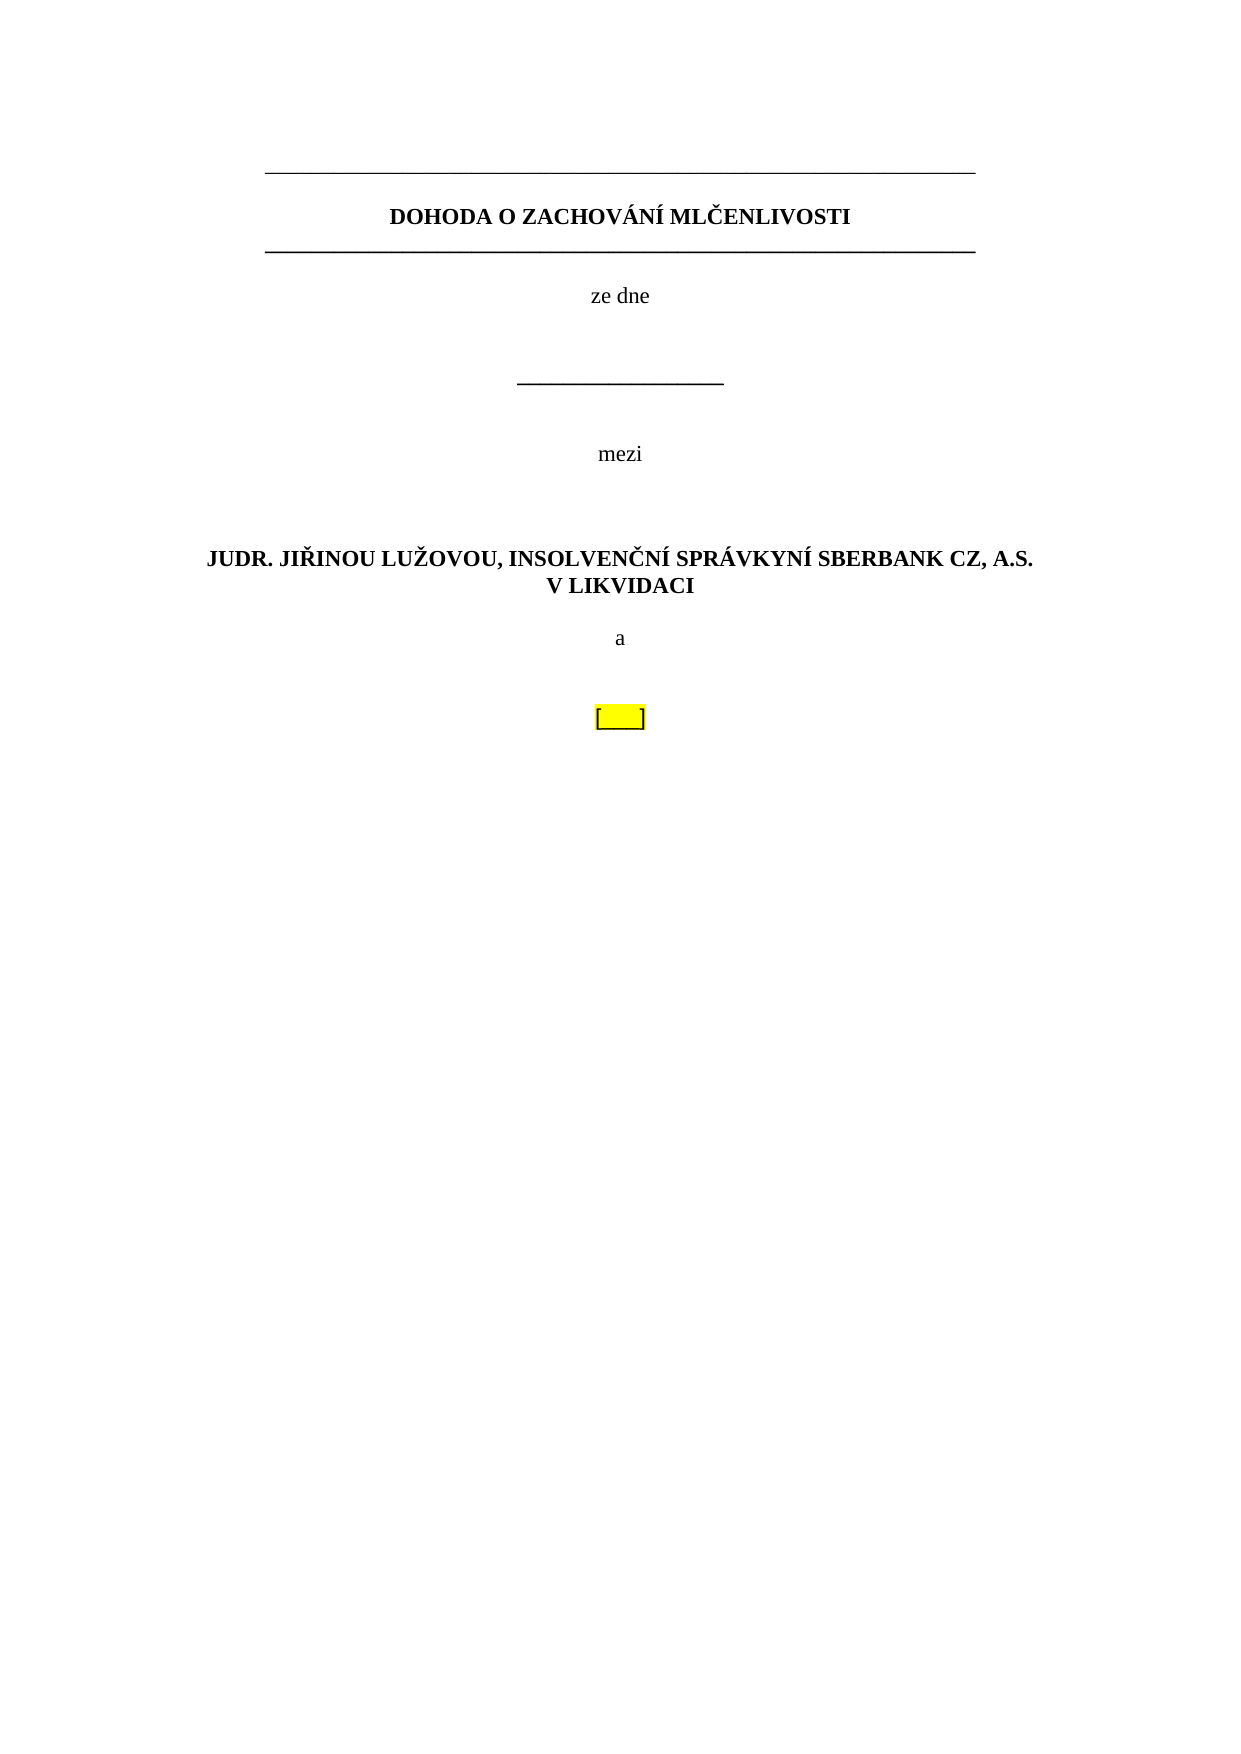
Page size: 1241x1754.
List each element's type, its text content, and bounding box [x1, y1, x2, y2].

title DOHODA O ZACHOVÁNÍ MLČENLIVOSTI ______________________________________________________________ [150, 203, 1090, 255]
text a [150, 624, 1090, 651]
text JUDr. Jiřinou Lužovou, insolvenční správkyní Sberbank CZ, a.s. v likvidaci [150, 545, 1090, 598]
text __________________ [150, 361, 1090, 387]
text ______________________________________________________________ [150, 150, 1090, 176]
text ze dne [150, 282, 1090, 308]
text mezi [150, 440, 1090, 466]
text [___] [150, 703, 1090, 730]
